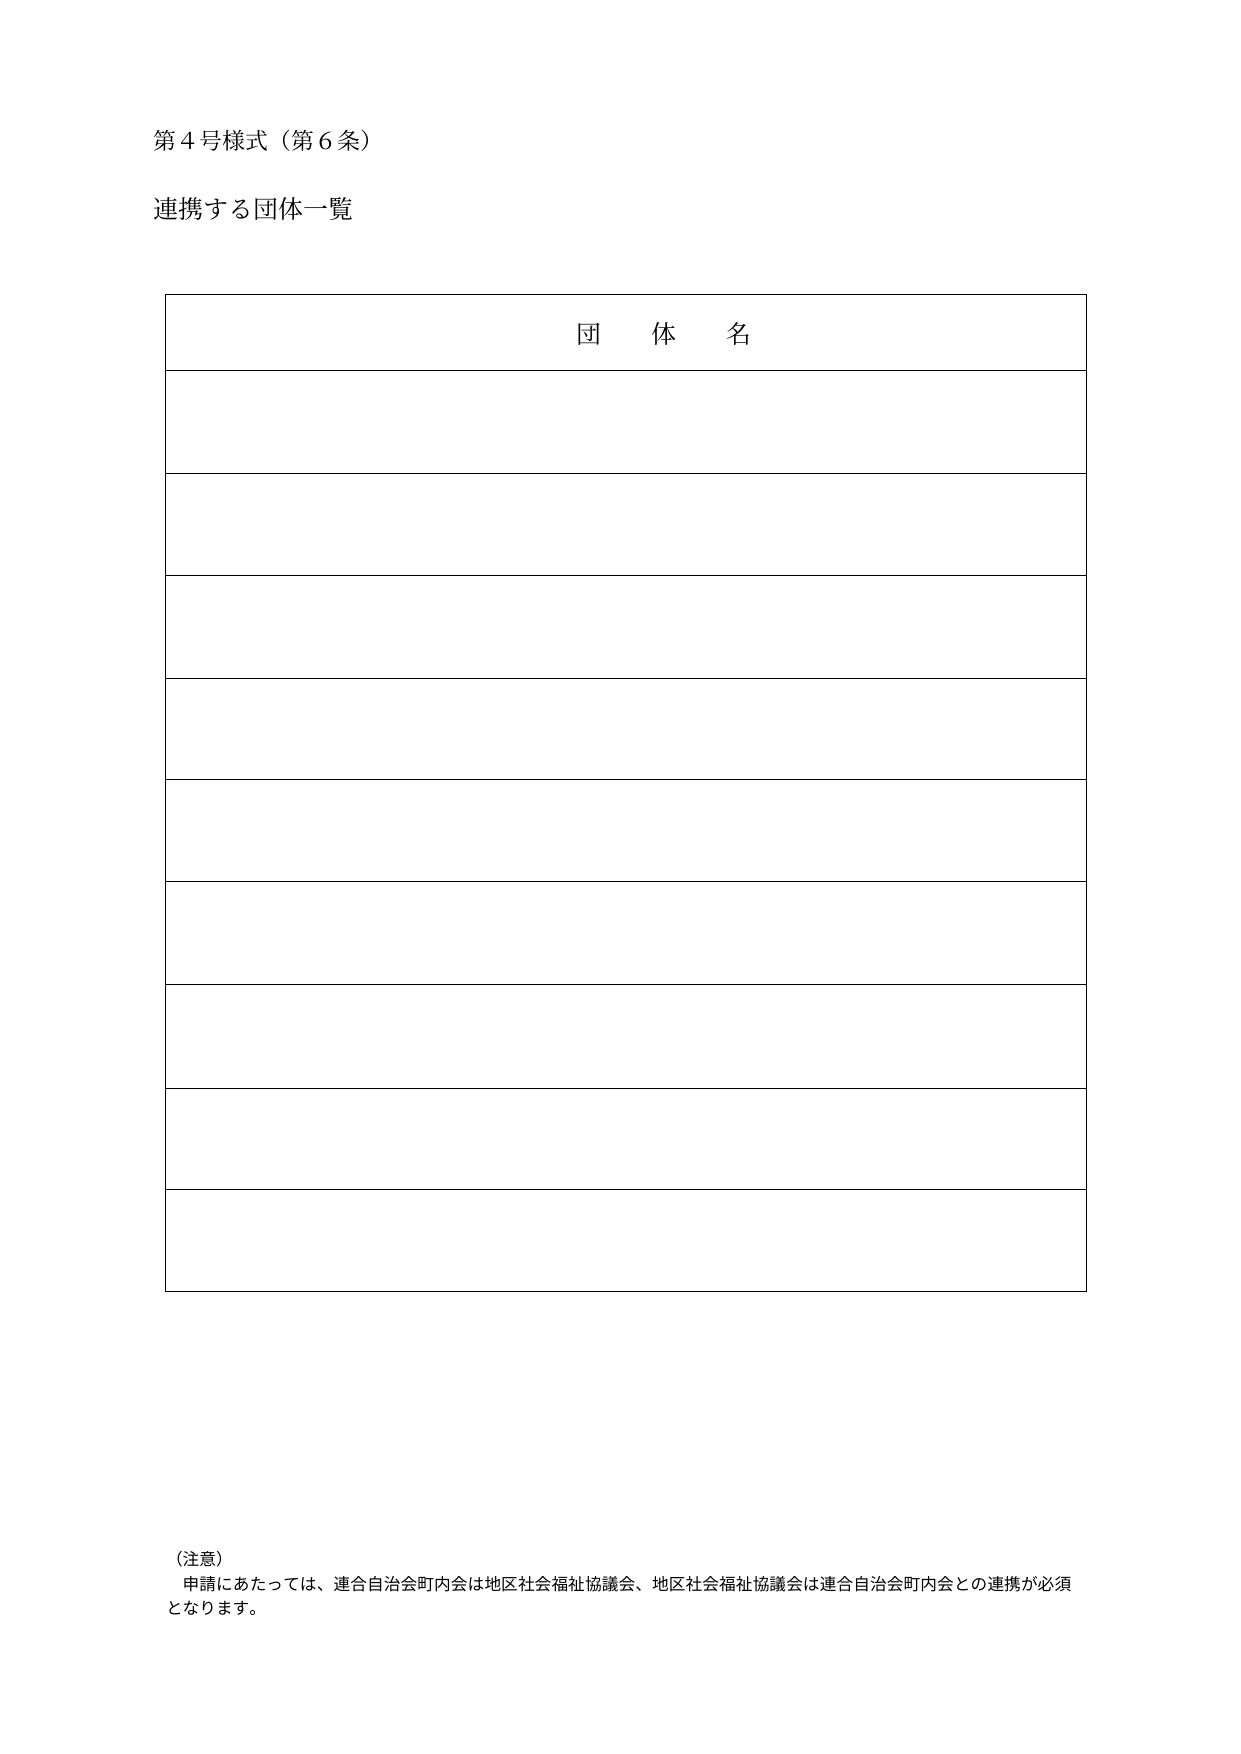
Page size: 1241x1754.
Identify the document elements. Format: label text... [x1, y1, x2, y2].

table_cell [166, 474, 1086, 575]
table_header 団 体 名 [166, 295, 1086, 370]
table_cell [166, 371, 1086, 473]
table_cell [166, 882, 1086, 983]
table_cell [166, 1089, 1086, 1188]
table_cell [166, 985, 1086, 1087]
table_cell [166, 780, 1086, 881]
table_cell [166, 576, 1086, 678]
table_cell [166, 1190, 1086, 1291]
text 第４号様式（第６条） [153, 123, 1087, 156]
text 連携する団体一覧 [153, 190, 1087, 226]
table_cell [166, 679, 1086, 779]
